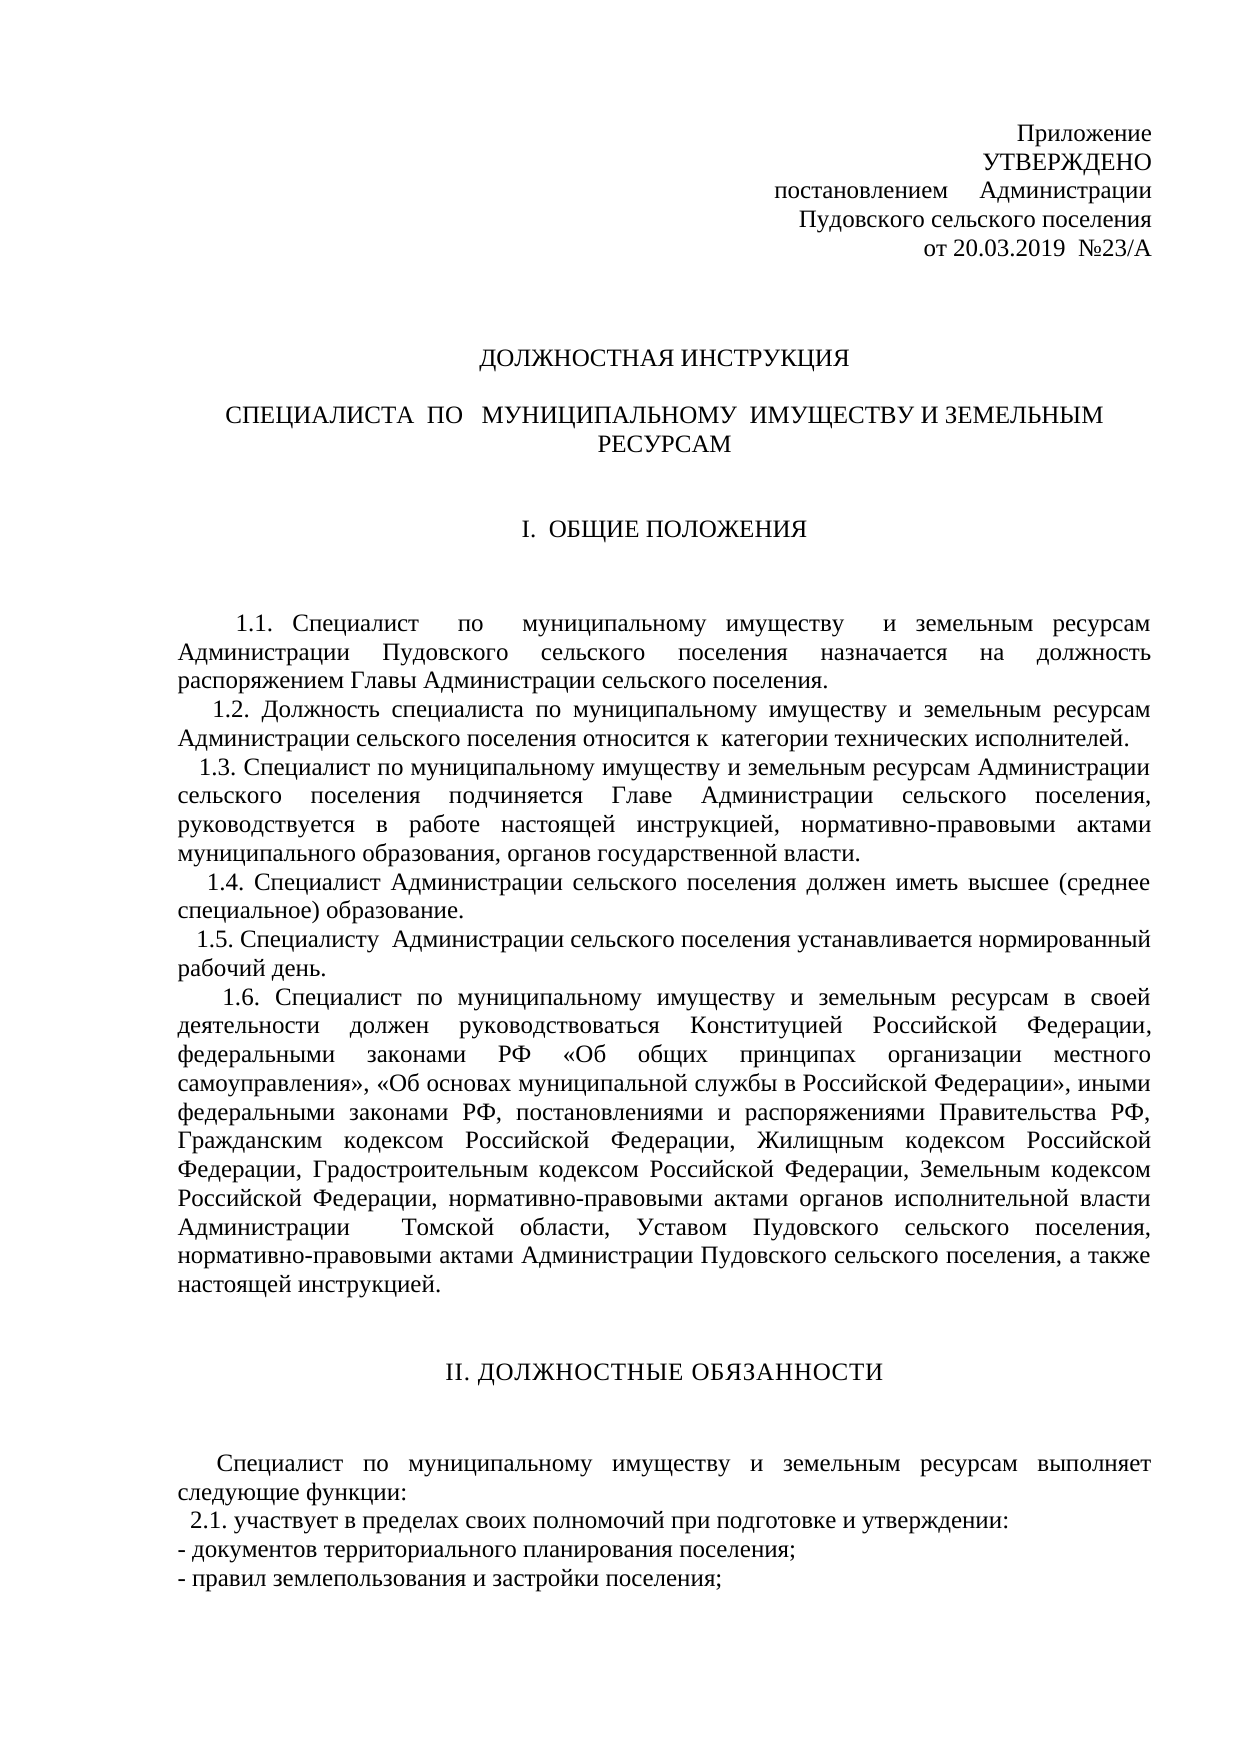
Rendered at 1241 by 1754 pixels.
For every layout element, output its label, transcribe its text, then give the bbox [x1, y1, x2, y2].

text 1.3. Специалист по муниципальному имуществу и земельным ресурсам Администрации сельского поселения подчиняется Главе Администрации сельского поселения, руководствуется в работе настоящей инструкцией, нормативно-правовыми актами муниципального образования, органов государственной власти. [177, 752, 1152, 867]
text 1.2. Должность специалиста по муниципальному имуществу и земельным ресурсам Администрации сельского поселения относится к категории технических исполнителей. [177, 694, 1152, 752]
text 2.1. участвует в пределах своих полномочий при подготовке и утверждении: [177, 1505, 1152, 1534]
text 1.6. Специалист по муниципальному имуществу и земельным ресурсам в своей деятельности должен руководствоваться Конституцией Российской Федерации, федеральными законами РФ «Об общих принципах организации местного самоуправления», «Об основах муниципальной службы в Российской Федерации», иными федеральными законами РФ, постановлениями и распоряжениями Правительства РФ, Гражданским кодексом Российской Федерации, Жилищным кодексом Российской Федерации, Градостроительным кодексом Российской Федерации, Земельным кодексом Российской Федерации, нормативно-правовыми актами органов исполнительной власти Администрации Томской области, Уставом Пудовского сельского поселения, нормативно-правовыми актами Администрации Пудовского сельского поселения, а также настоящей инструкцией. [177, 982, 1152, 1298]
text - правил землепользования и застройки поселения; [177, 1563, 1152, 1592]
text II. ДОЛЖНОСТНЫЕ ОБЯЗАННОСТИ [177, 1348, 1152, 1385]
text 1.1. Специалист по муниципальному имуществу и земельным ресурсам Администрации Пудовского сельского поселения назначается на должность распоряжением Главы Администрации сельского поселения. [177, 608, 1152, 694]
text СПЕЦИАЛИСТА ПО МУНИЦИПАЛЬНОМУ ИМУЩЕСТВУ И ЗЕМЕЛЬНЫМ РЕСУРСАМ [177, 400, 1152, 458]
text постановлением Администрации [177, 176, 1152, 204]
text Приложение [177, 118, 1152, 147]
text ДОЛЖНОСТНАЯ ИНСТРУКЦИЯ [177, 343, 1152, 372]
text 1.5. Специалисту Администрации сельского поселения устанавливается нормированный рабочий день. [177, 924, 1152, 982]
text 1.4. Специалист Администрации сельского поселения должен иметь высшее (среднее специальное) образование. [177, 867, 1152, 924]
text Специалист по муниципальному имуществу и земельным ресурсам выполняет следующие функции: [177, 1448, 1152, 1505]
text - документов территориального планирования поселения; [177, 1534, 1152, 1563]
text Пудовского сельского поселения [177, 204, 1152, 233]
text I. ОБЩИЕ ПОЛОЖЕНИЯ [177, 508, 1152, 545]
text от 20.03.2019 №23/А [177, 233, 1152, 262]
text УТВЕРЖДЕНО [177, 147, 1152, 176]
